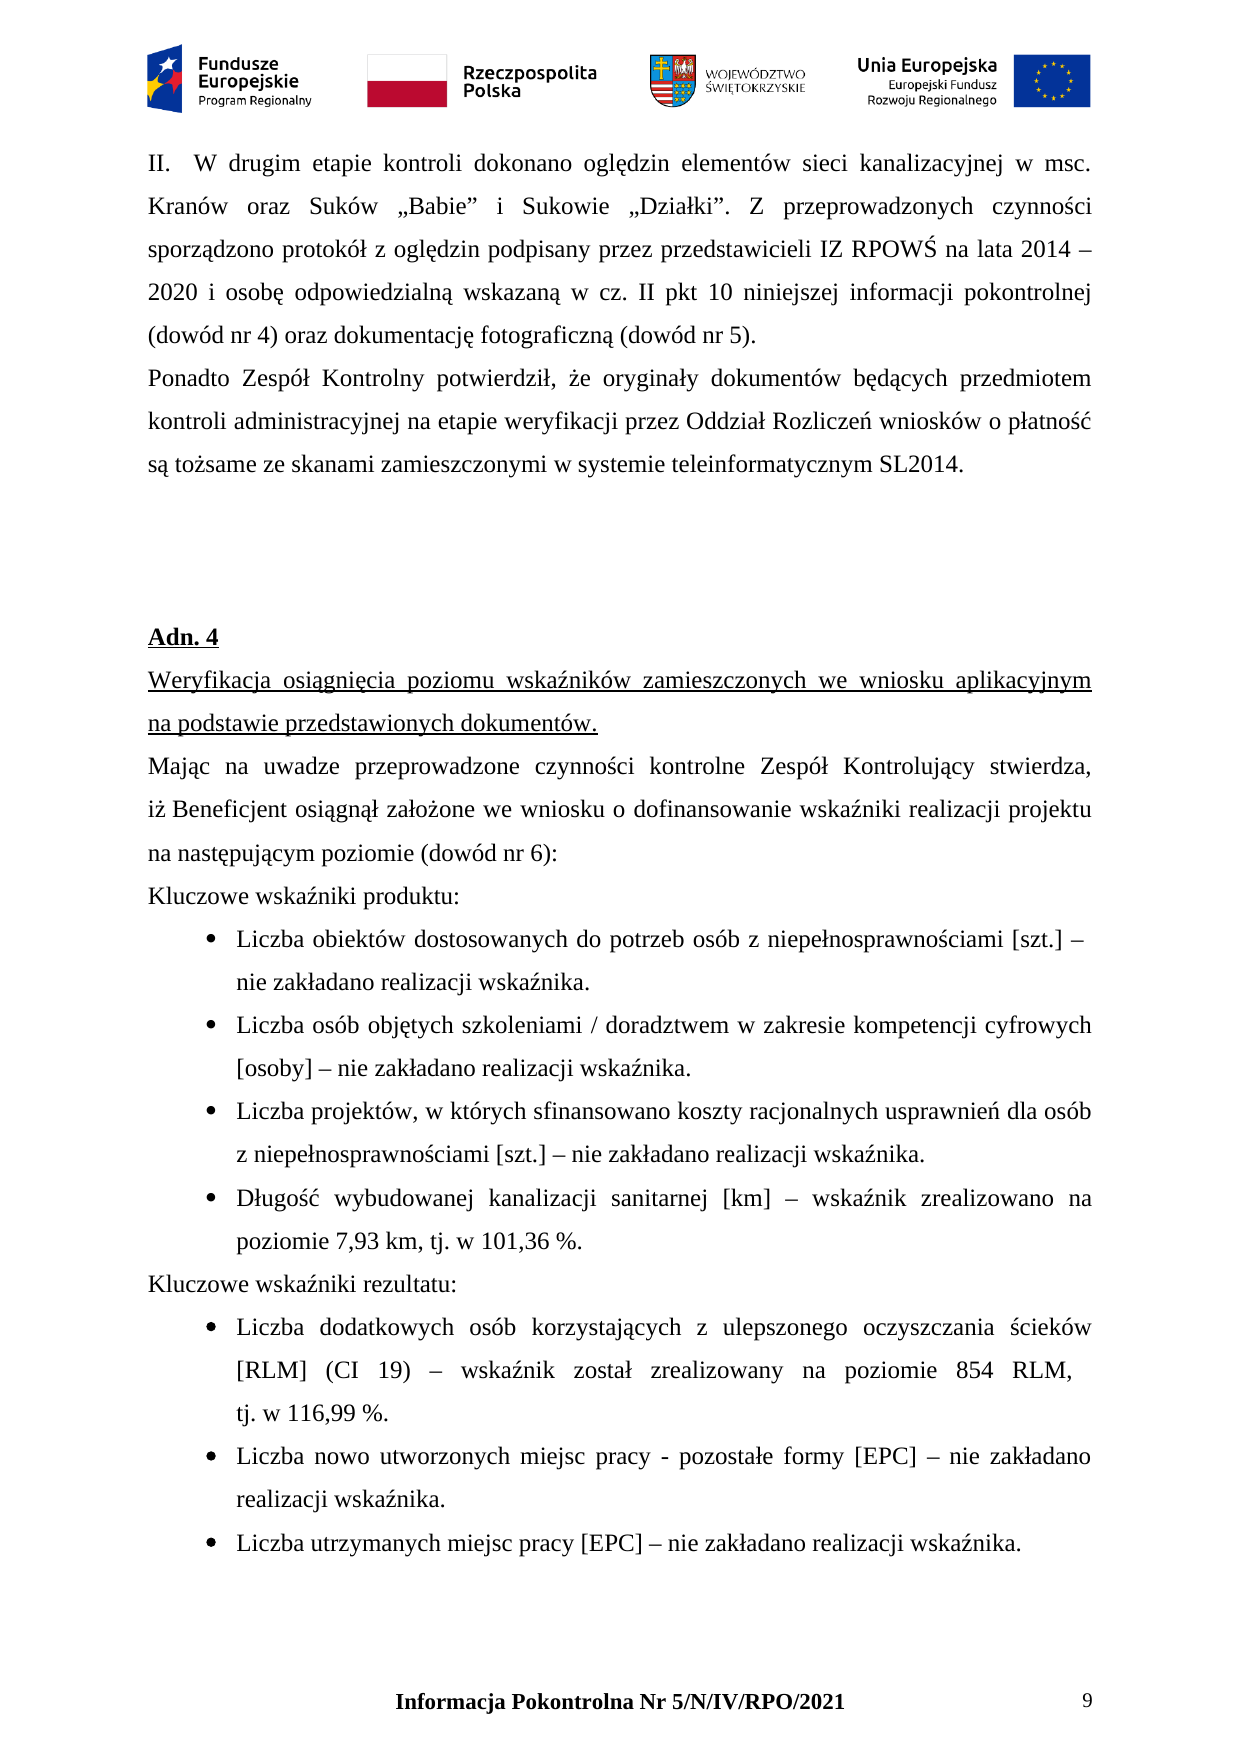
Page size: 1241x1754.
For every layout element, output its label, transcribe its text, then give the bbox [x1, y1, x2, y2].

list Ponadto Zespół Kontrolny potwierdził, że oryginały dokumentów będących przedmiotem kontroli administracyjnej na etapie weryfikacji przez Oddział Rozliczeń wniosków o płatność są tożsame ze skanami zamieszczonymi w systemie teleinformatycznym SL2014. [148, 363, 1093, 478]
picture [147, 44, 1091, 113]
text Kluczowe wskaźniki rezultatu: [148, 1269, 1093, 1298]
list Liczba obiektów dostosowanych do potrzeb osób z niepełnosprawnościami [szt.] – nie zakładano realizacji wskaźnika. [207, 924, 1093, 996]
list Liczba nowo utworzonych miejsc pracy - pozostałe formy [EPC] – nie zakładano realizacji wskaźnika. [207, 1441, 1093, 1513]
text II. W drugim etapie kontroli dokonano oględzin elementów sieci kanalizacyjnej w msc. Kranów oraz Suków „Babie” i Sukowie „Działki”. Z przeprowadzonych czynności sporządzono protokół z oględzin podpisany przez przedstawicieli IZ RPOWŚ na lata 2014 – 2020 i osobę odpowiedzialną wskazaną w cz. II pkt 10 niniejszej informacji pokontrolnej (dowód nr 4) oraz dokumentację fotograficzną (dowód nr 5). [148, 148, 1093, 349]
text Adn. 4 [148, 622, 1093, 651]
list Długość wybudowanej kanalizacji sanitarnej [km] – wskaźnik zrealizowano na poziomie 7,93 km, tj. w 101,36 %. [207, 1183, 1093, 1254]
list Liczba dodatkowych osób korzystających z ulepszonego oczyszczania ścieków [RLM] (CI 19) – wskaźnik został zrealizowany na poziomie 854 RLM, tj. w 116,99 %. [207, 1312, 1093, 1427]
text Mając na uwadze przeprowadzone czynności kontrolne Zespół Kontrolujący stwierdza, iż Beneficjent osiągnął założone we wniosku o dofinansowanie wskaźniki realizacji projektu na następującym poziomie (dowód nr 6): [148, 751, 1093, 866]
text Weryfikacja osiągnięcia poziomu wskaźników zamieszczonych we wniosku aplikacyjnym na podstawie przedstawionych dokumentów. [148, 665, 1093, 737]
list Liczba projektów, w których sfinansowano koszty racjonalnych usprawnień dla osób z niepełnosprawnościami [szt.] – nie zakładano realizacji wskaźnika. [207, 1096, 1093, 1168]
list Liczba utrzymanych miejsc pracy [EPC] – nie zakładano realizacji wskaźnika. [207, 1528, 1093, 1556]
text Kluczowe wskaźniki produktu: [148, 881, 1093, 909]
list Liczba osób objętych szkoleniami / doradztwem w zakresie kompetencji cyfrowych [osoby] – nie zakładano realizacji wskaźnika. [207, 1010, 1093, 1082]
